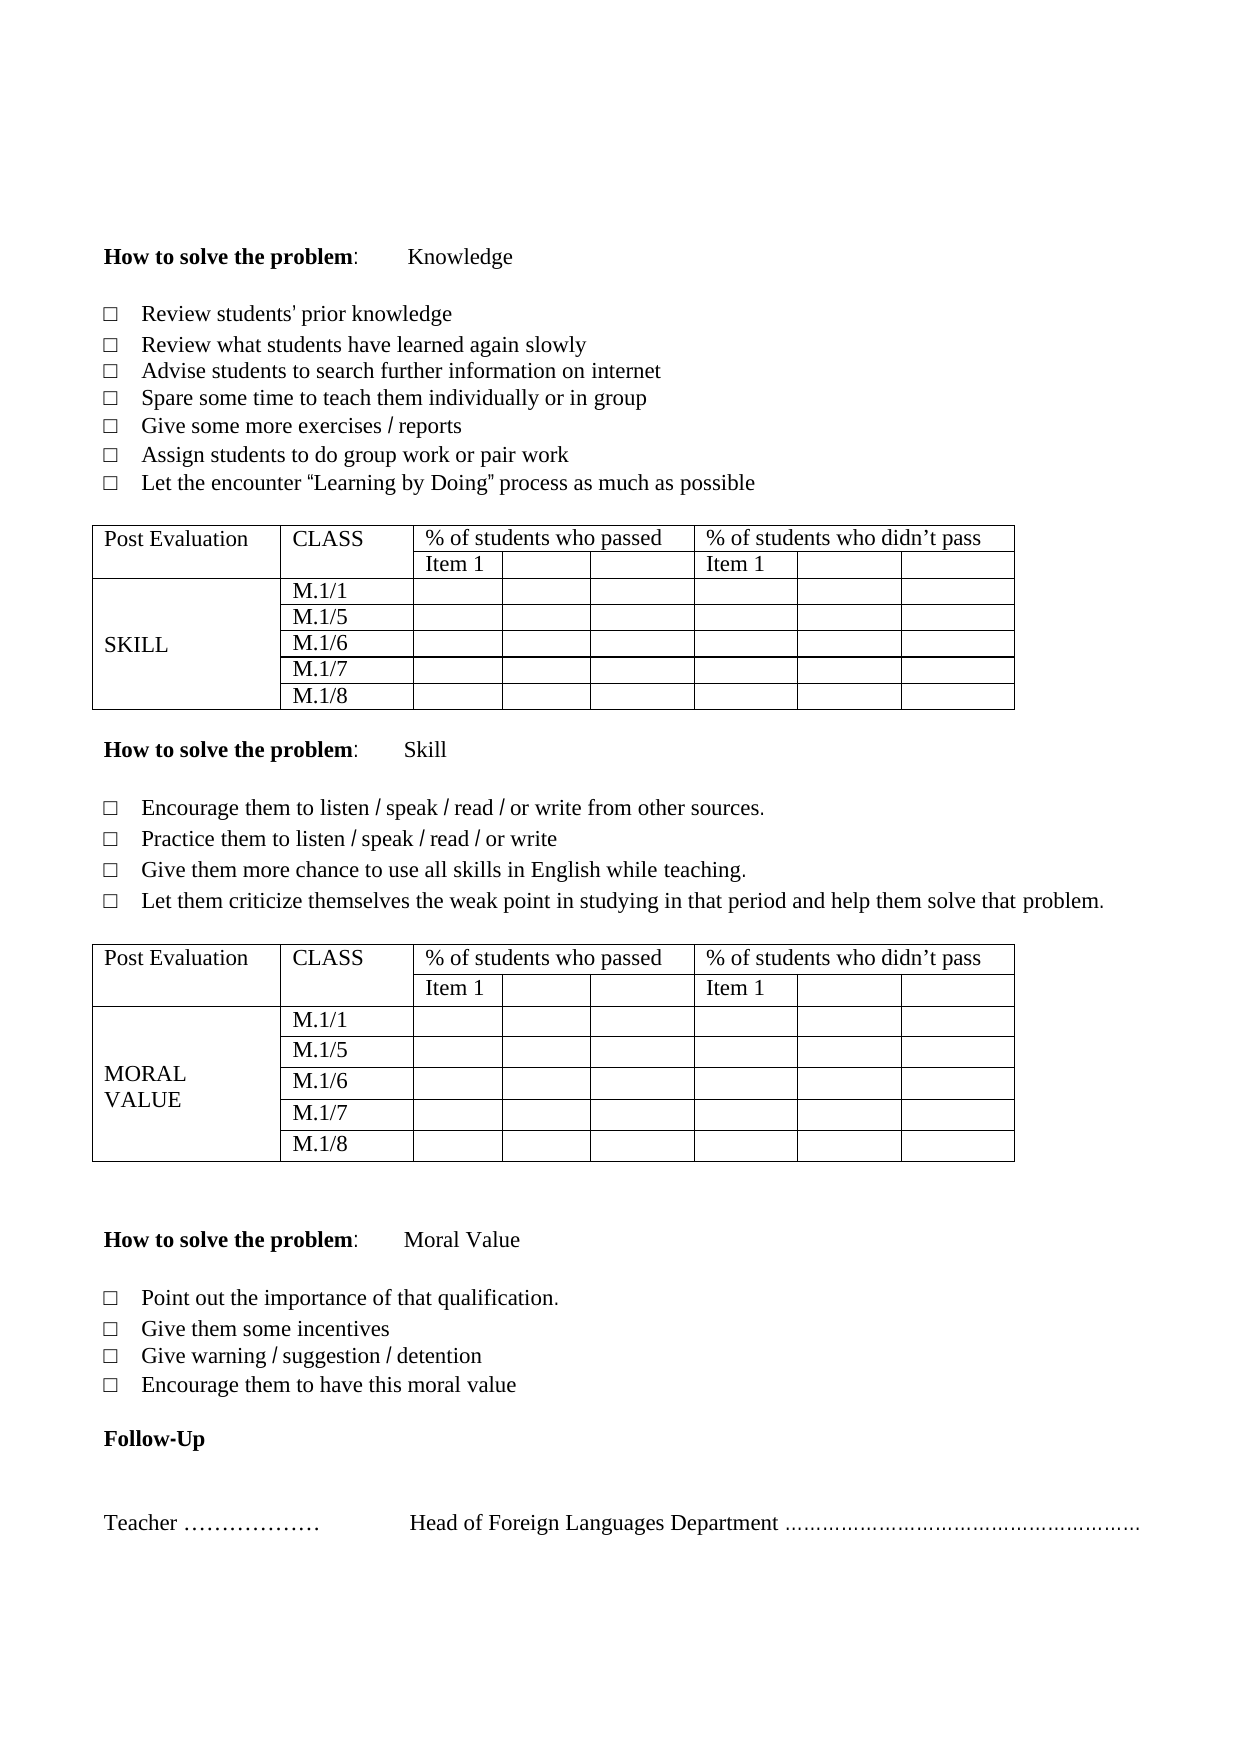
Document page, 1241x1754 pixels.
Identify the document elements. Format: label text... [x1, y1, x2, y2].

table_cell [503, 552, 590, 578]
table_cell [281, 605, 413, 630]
list Let the encounter “Learning by Doing” process as much as possible [103, 468, 1203, 496]
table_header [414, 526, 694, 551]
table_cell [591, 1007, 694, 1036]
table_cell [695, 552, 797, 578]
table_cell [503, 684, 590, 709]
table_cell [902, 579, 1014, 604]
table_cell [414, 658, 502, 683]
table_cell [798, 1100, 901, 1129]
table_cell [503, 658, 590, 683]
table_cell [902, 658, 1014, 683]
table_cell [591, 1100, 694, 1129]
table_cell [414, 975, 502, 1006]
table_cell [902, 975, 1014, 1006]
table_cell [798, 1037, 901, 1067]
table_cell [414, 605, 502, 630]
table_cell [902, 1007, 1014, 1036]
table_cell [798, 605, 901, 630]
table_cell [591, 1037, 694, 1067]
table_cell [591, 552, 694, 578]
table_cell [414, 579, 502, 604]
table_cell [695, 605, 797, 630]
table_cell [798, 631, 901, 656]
list Let them criticize themselves the weak point in studying in that period and help them solve that problem. [103, 887, 1203, 915]
list Advise students to search further information on internet [103, 358, 1203, 384]
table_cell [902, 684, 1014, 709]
list Give them some incentives [103, 1314, 1203, 1342]
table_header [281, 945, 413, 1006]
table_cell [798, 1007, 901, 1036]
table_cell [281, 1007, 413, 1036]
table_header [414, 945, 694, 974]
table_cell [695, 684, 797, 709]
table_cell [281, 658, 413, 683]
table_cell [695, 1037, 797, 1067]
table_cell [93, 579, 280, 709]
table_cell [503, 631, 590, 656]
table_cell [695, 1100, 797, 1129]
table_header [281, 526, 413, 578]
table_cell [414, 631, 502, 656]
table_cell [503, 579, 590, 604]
list Give them more chance to use all skills in English while teaching. [103, 856, 1203, 884]
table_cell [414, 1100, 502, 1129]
list Spare some time to teach them individually or in group [103, 384, 1203, 411]
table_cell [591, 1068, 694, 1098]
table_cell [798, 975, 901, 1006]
text How to solve the problem: Skill [103, 736, 1203, 763]
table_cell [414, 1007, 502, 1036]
list Assign students to do group work or pair work [103, 441, 1203, 468]
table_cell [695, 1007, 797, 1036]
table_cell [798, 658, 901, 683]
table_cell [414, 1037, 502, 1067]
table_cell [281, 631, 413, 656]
list Practice them to listen / speak / read / or write [103, 825, 1203, 853]
list Point out the importance of that qualification. [103, 1284, 1203, 1312]
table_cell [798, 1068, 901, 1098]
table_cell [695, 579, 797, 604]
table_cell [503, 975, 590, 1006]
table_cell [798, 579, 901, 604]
list Give warning / suggestion / detention [103, 1342, 1203, 1369]
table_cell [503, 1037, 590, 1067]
list Review students’ prior knowledge [103, 300, 1203, 329]
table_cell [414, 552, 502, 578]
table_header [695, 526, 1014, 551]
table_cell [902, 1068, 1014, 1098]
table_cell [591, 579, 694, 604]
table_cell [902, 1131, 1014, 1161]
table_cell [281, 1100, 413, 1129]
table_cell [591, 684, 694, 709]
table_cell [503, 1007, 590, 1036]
text Teacher ……………… Head of Foreign Languages Department ………………………………………………… [103, 1509, 1203, 1536]
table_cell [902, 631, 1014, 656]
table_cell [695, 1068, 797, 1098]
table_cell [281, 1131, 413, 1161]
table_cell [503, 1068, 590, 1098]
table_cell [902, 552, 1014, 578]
list Encourage them to listen / speak / read / or write from other sources. [103, 794, 1203, 822]
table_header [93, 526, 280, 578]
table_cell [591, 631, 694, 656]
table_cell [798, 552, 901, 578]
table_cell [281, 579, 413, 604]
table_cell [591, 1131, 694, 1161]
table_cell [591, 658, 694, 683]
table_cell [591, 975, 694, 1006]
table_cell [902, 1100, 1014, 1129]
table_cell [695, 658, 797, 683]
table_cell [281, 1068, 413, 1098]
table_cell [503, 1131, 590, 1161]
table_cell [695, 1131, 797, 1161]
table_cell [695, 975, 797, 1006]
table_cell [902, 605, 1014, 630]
text How to solve the problem: Moral Value [103, 1226, 1203, 1252]
list Review what students have learned again slowly [103, 331, 1203, 358]
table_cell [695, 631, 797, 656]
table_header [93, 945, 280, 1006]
list Encourage them to have this moral value [103, 1371, 1203, 1399]
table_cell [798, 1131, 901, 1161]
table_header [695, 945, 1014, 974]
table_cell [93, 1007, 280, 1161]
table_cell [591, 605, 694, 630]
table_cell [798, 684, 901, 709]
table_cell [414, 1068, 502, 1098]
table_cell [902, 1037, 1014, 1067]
text How to solve the problem: Knowledge [103, 243, 1203, 269]
list Give some more exercises / reports [103, 411, 1203, 439]
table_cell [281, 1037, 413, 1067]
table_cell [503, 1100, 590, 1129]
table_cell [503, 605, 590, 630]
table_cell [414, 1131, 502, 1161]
subtitle Follow-Up [103, 1425, 1203, 1452]
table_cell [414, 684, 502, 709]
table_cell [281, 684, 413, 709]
